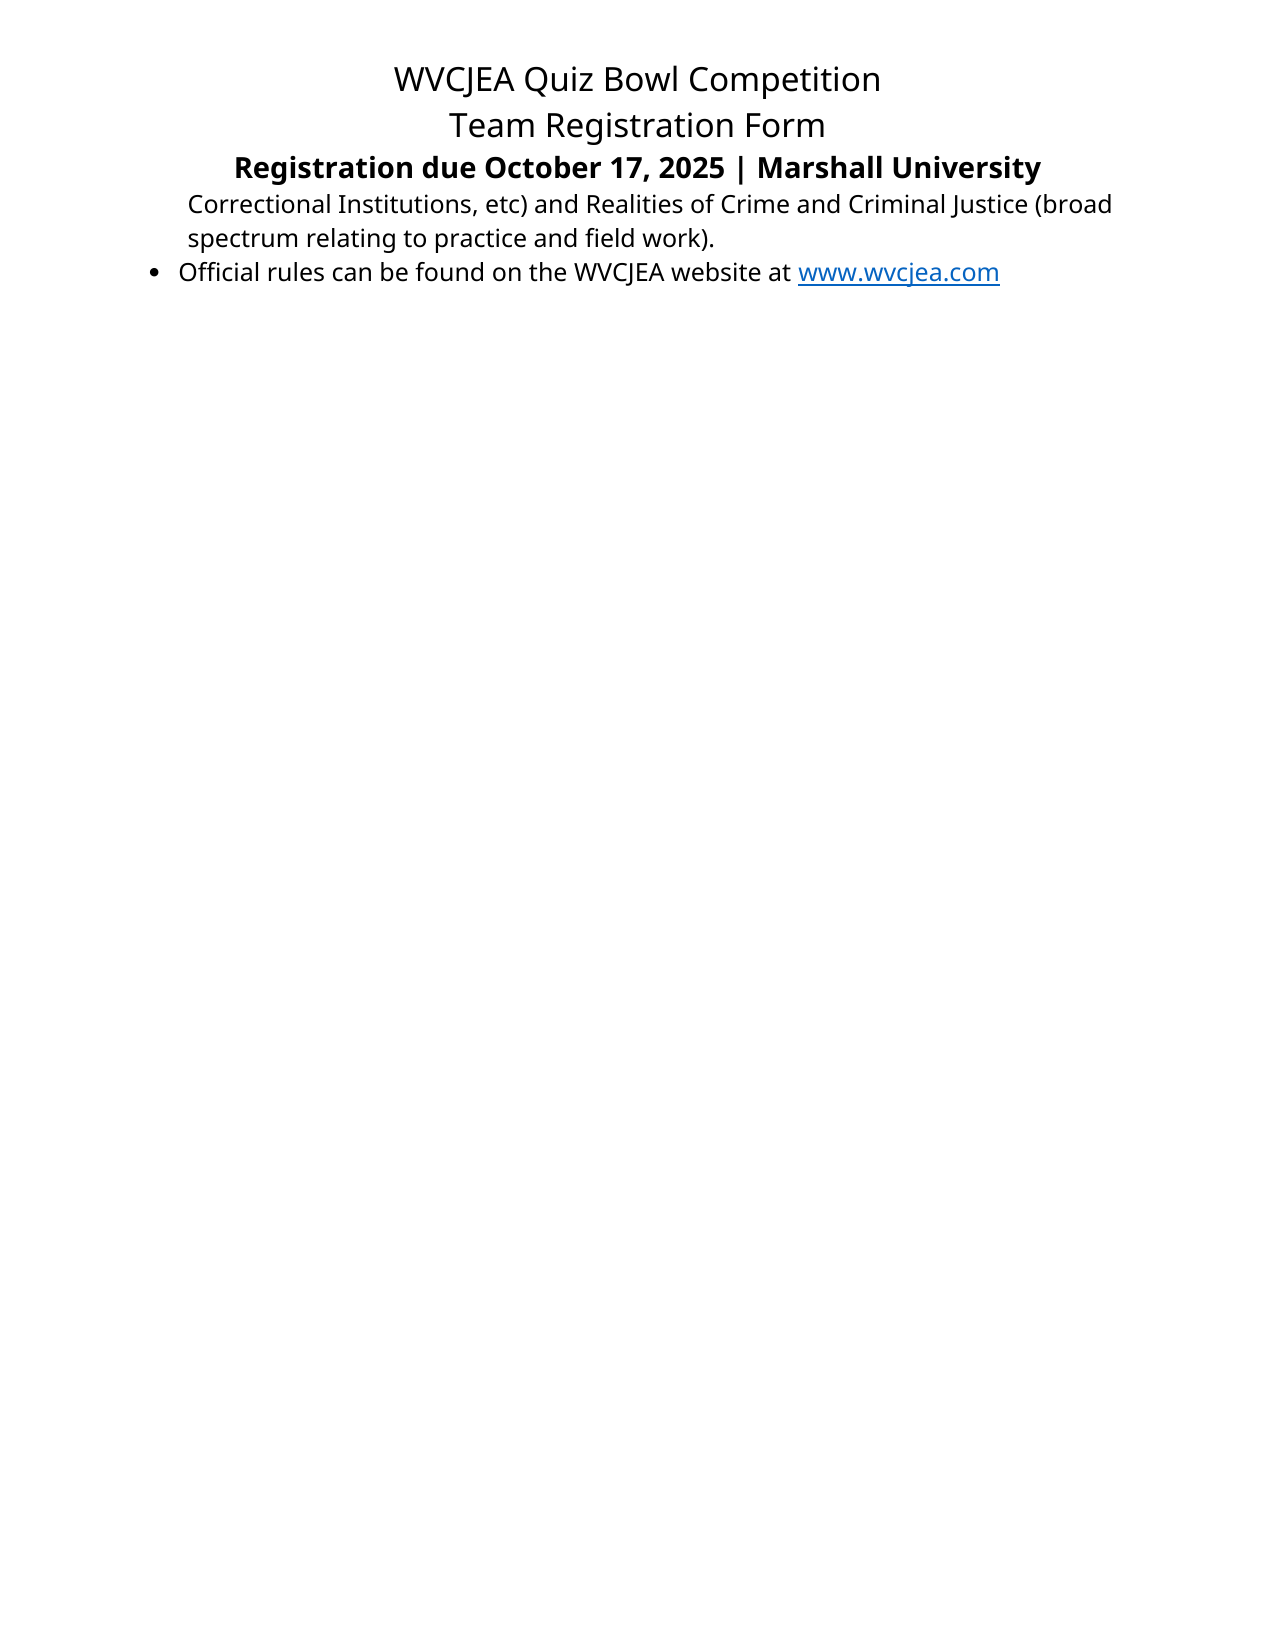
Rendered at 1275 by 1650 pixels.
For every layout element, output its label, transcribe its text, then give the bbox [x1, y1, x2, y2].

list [150, 187, 1125, 255]
list Official rules can be found on the WVCJEA website at www.wvcjea.com [150, 255, 1125, 289]
